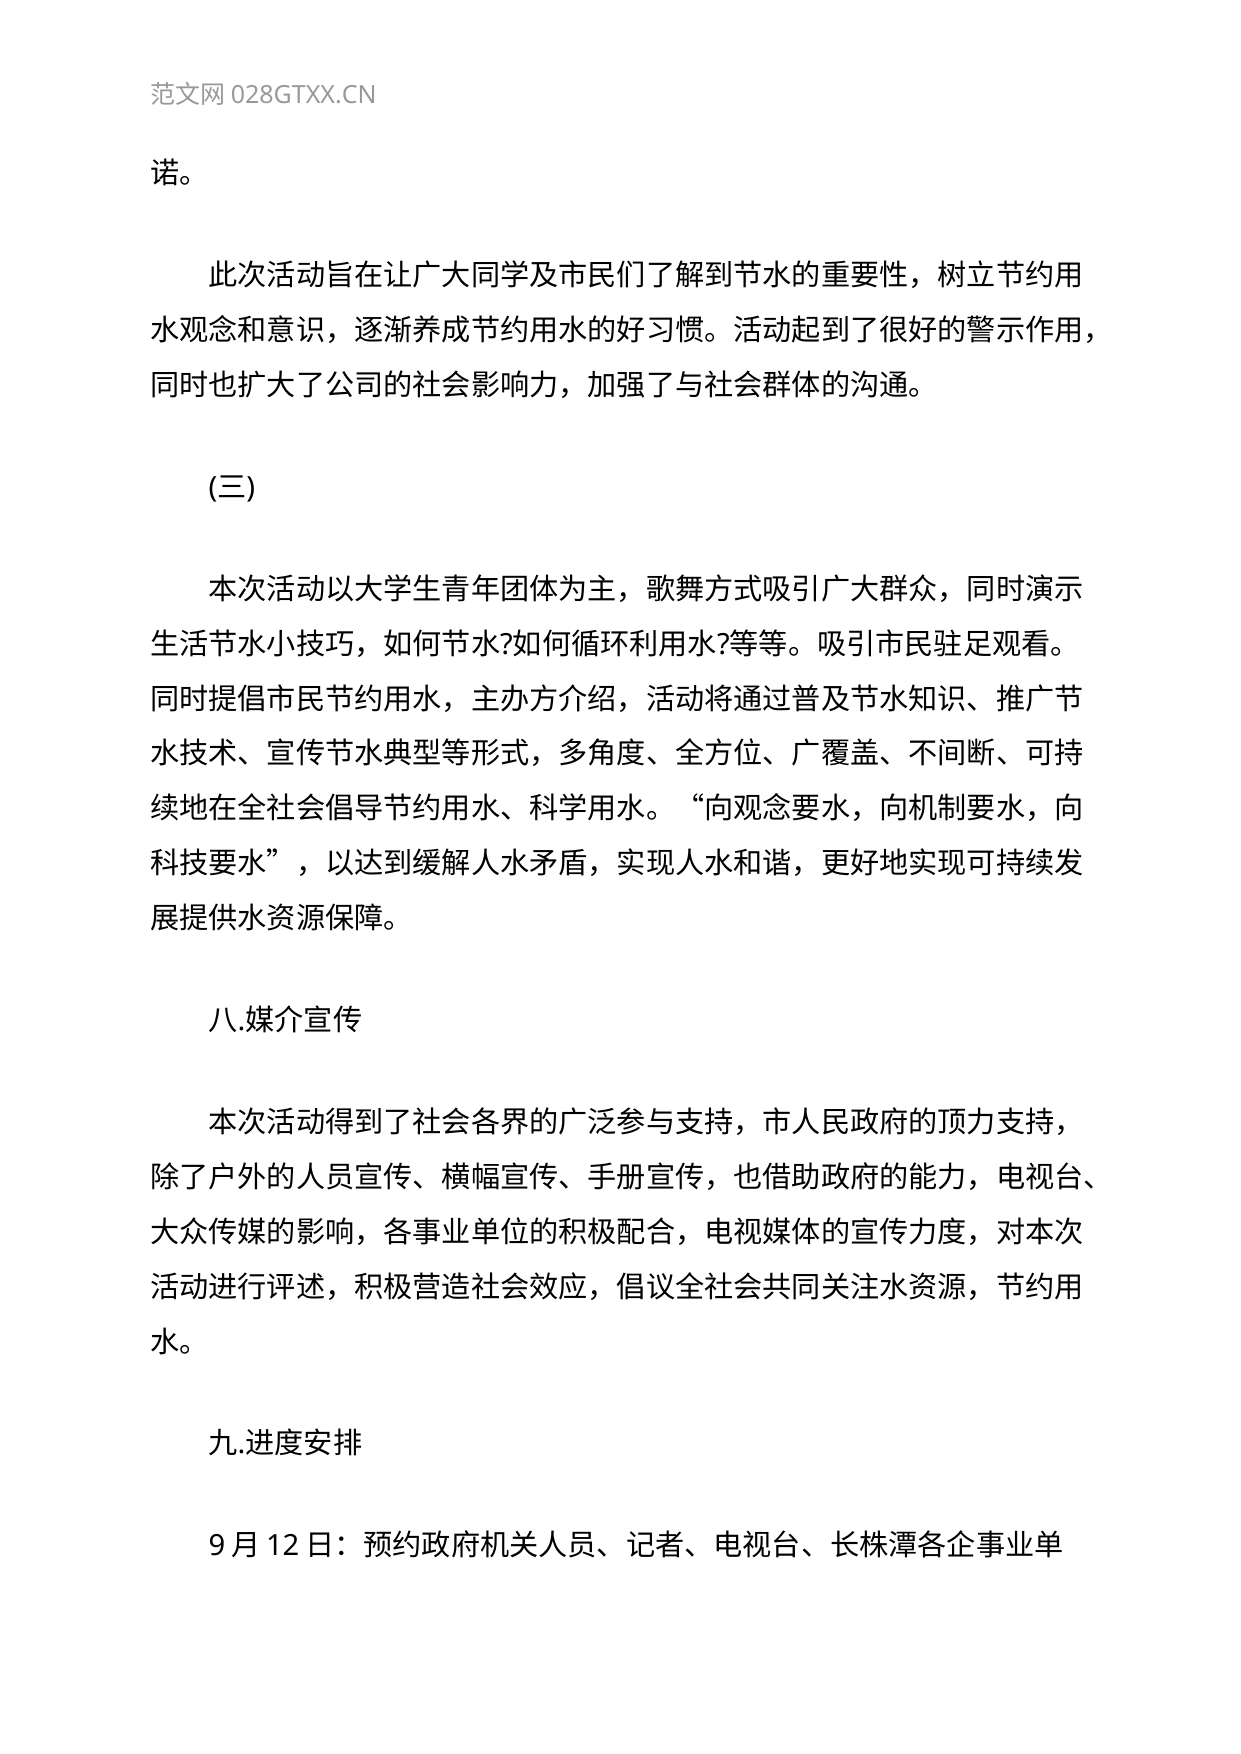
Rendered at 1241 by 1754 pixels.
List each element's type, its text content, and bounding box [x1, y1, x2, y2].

text 本次活动以大学生青年团体为主，歌舞方式吸引广大群众，同时演示生活节水小技巧，如何节水?如何循环利用水?等等。吸引市民驻足观看。同时提倡市民节约用水，主办方介绍，活动将通过普及节水知识、推广节水技术、宣传节水典型等形式，多角度、全方位、广覆盖、不间断、可持续地在全社会倡导节约用水、科学用水。“向观念要水，向机制要水，向科技要水”，以达到缓解人水矛盾，实现人水和谐，更好地实现可持续发展提供水资源保障。 [150, 565, 1090, 937]
text (三) [150, 463, 1090, 506]
text 八.媒介宣传 [150, 997, 1090, 1039]
text 此次活动旨在让广大同学及市民们了解到节水的重要性，树立节约用水观念和意识，逐渐养成节约用水的好习惯。活动起到了很好的警示作用，同时也扩大了公司的社会影响力，加强了与社会群体的沟通。 [150, 252, 1090, 404]
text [150, 1522, 1090, 1564]
text 本次活动得到了社会各界的广泛参与支持，市人民政府的顶力支持，除了户外的人员宣传、横幅宣传、手册宣传，也借助政府的能力，电视台、大众传媒的影响，各事业单位的积极配合，电视媒体的宣传力度，对本次活动进行评述，积极营造社会效应，倡议全社会共同关注水资源，节约用水。 [150, 1098, 1090, 1360]
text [150, 150, 1090, 192]
text 九.进度安排 [150, 1420, 1090, 1462]
